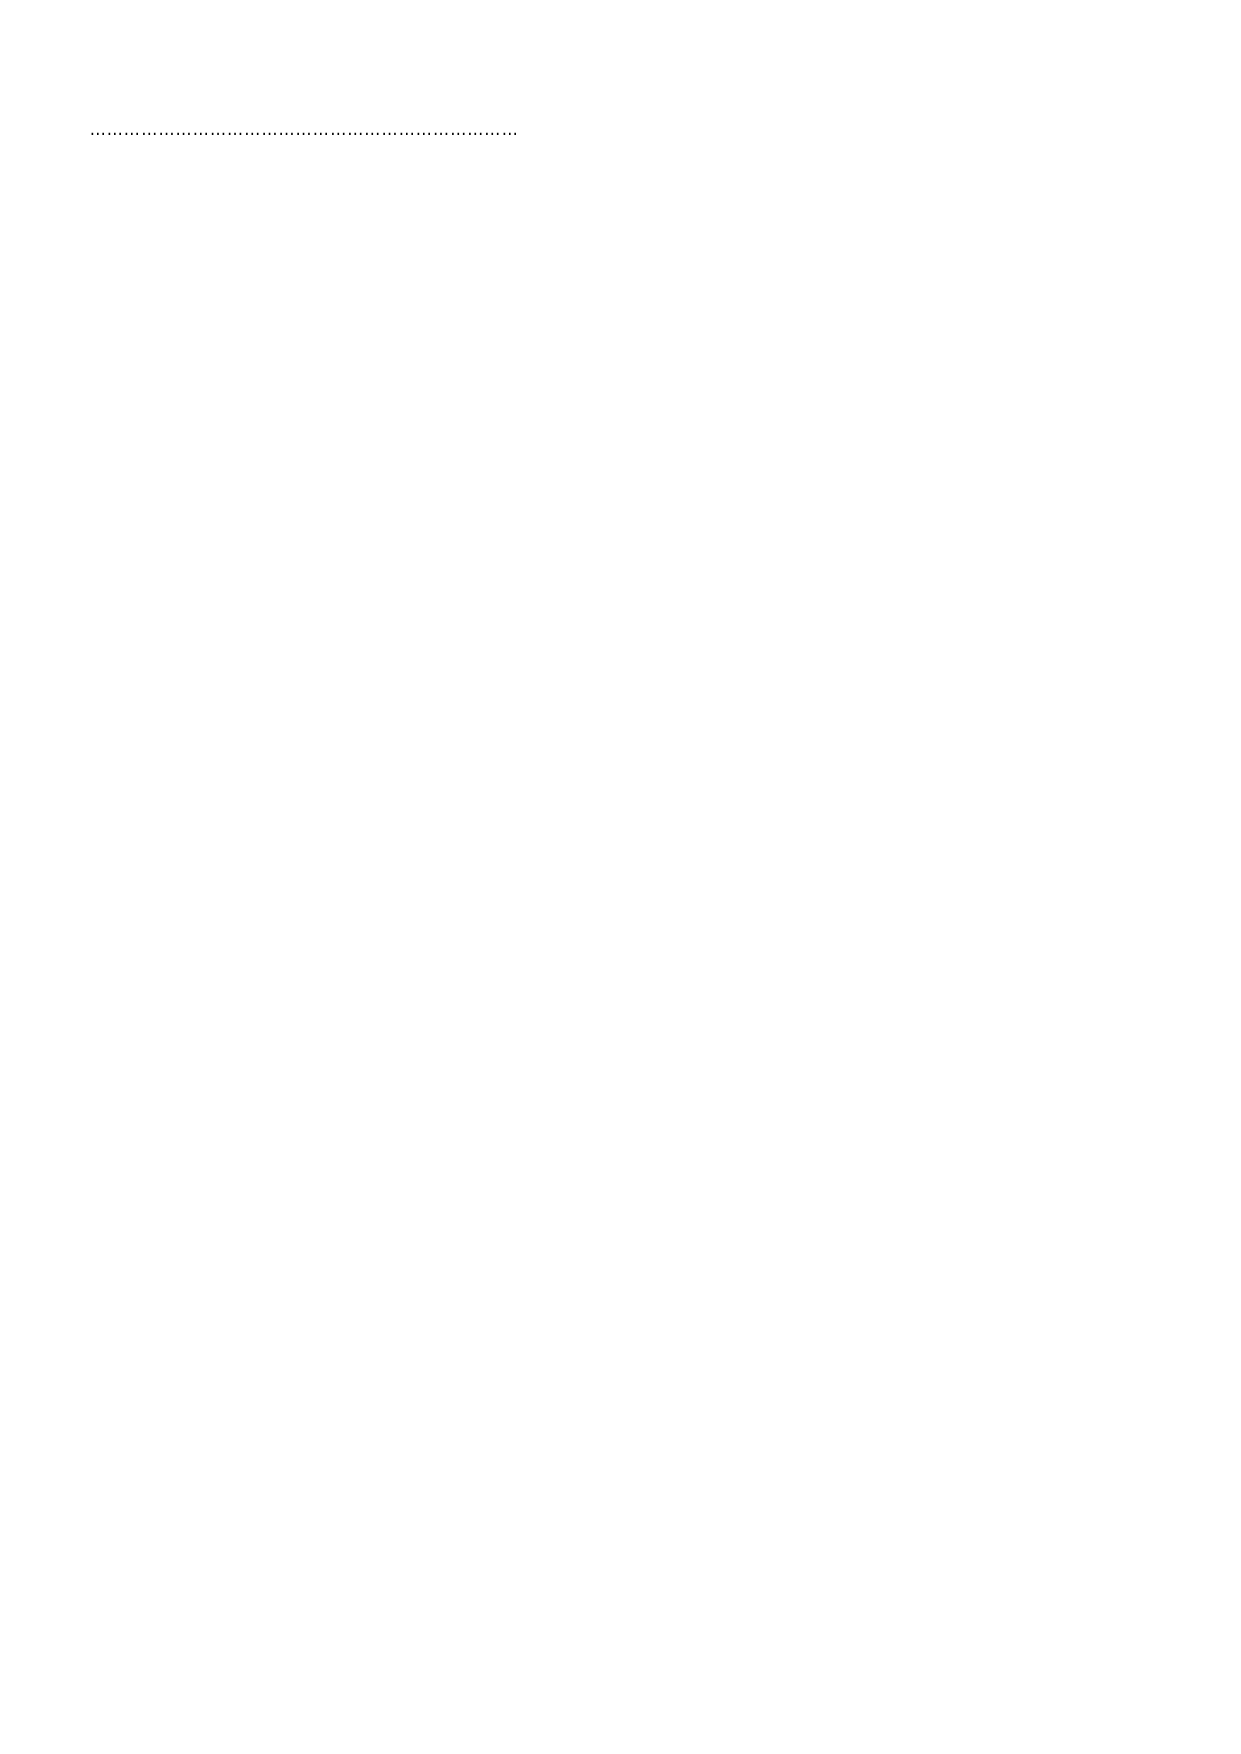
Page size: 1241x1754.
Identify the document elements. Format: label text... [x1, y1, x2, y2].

text ………………………………………………………………… [75, 115, 1165, 139]
